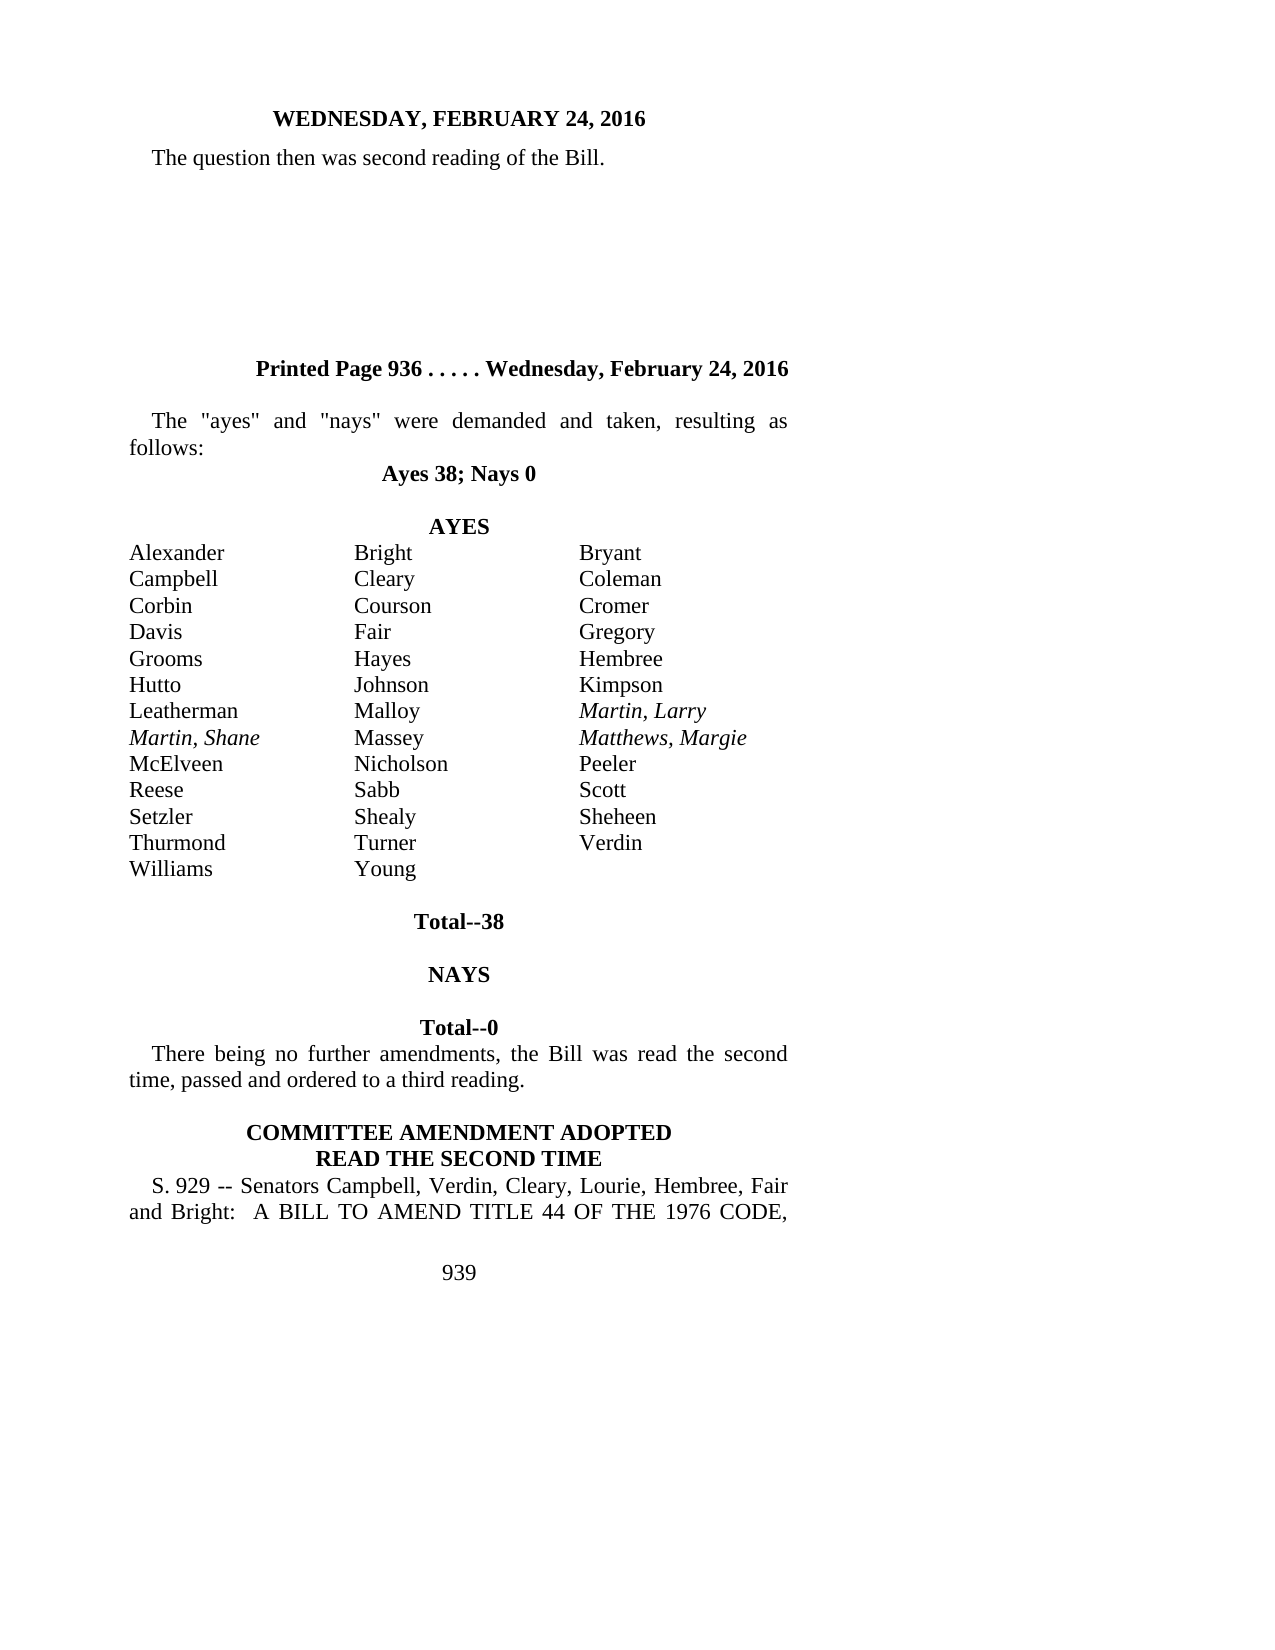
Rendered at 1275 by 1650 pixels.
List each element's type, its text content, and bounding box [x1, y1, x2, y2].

text Hutto Johnson Kimpson [129, 671, 789, 697]
text Total--38 [129, 908, 789, 934]
text Martin, Shane Massey Matthews, Margie [129, 724, 789, 750]
text Thurmond Turner Verdin [129, 829, 789, 855]
text Leatherman Malloy Martin, Larry [129, 697, 789, 724]
text NAYS [129, 961, 789, 987]
text Davis Fair Gregory [129, 618, 789, 644]
text McElveen Nicholson Peeler [129, 750, 789, 776]
text The question then was second reading of the Bill. [129, 144, 789, 170]
text Reese Sabb Scott [129, 776, 789, 803]
text There being no further amendments, the Bill was read the second time, passed and ordered to a third reading. [129, 1040, 789, 1093]
text Grooms Hayes Hembree [129, 644, 789, 671]
text Corbin Courson Cromer [129, 592, 789, 618]
text Printed Page 936 . . . . . Wednesday, February 24, 2016 [129, 355, 789, 381]
text COMMITTEE AMENDMENT ADOPTED [129, 1119, 789, 1145]
text Williams Young [129, 855, 789, 882]
text AYES [129, 513, 789, 539]
text The "ayes" and "nays" were demanded and taken, resulting as follows: [129, 407, 789, 460]
text Ayes 38; Nays 0 [129, 460, 789, 486]
text Total--0 [129, 1013, 789, 1040]
text Campbell Cleary Coleman [129, 566, 789, 592]
text Alexander Bright Bryant [129, 539, 789, 566]
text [129, 1172, 789, 1224]
text READ THE SECOND TIME [129, 1145, 789, 1172]
text Setzler Shealy Sheheen [129, 803, 789, 829]
